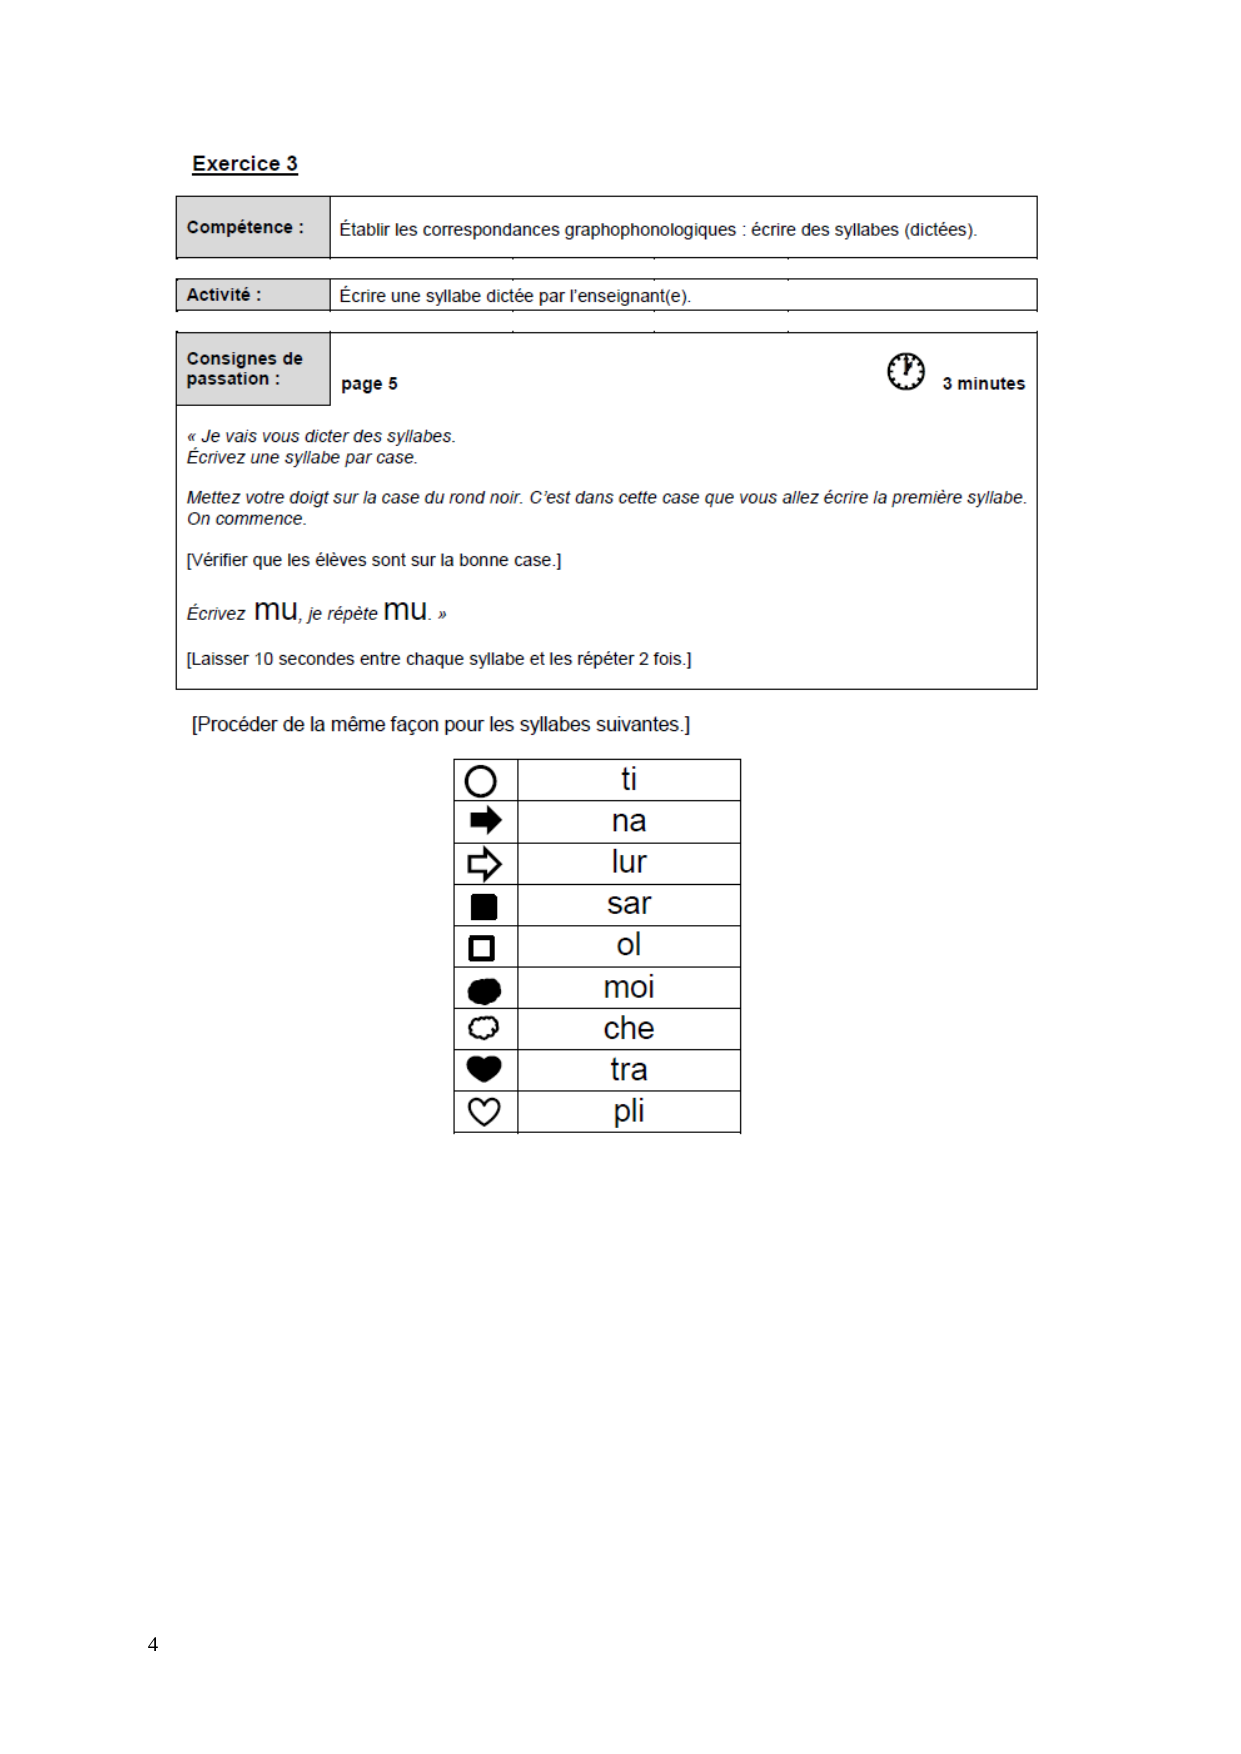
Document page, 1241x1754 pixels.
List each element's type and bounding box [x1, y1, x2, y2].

picture [147, 147, 1088, 1148]
